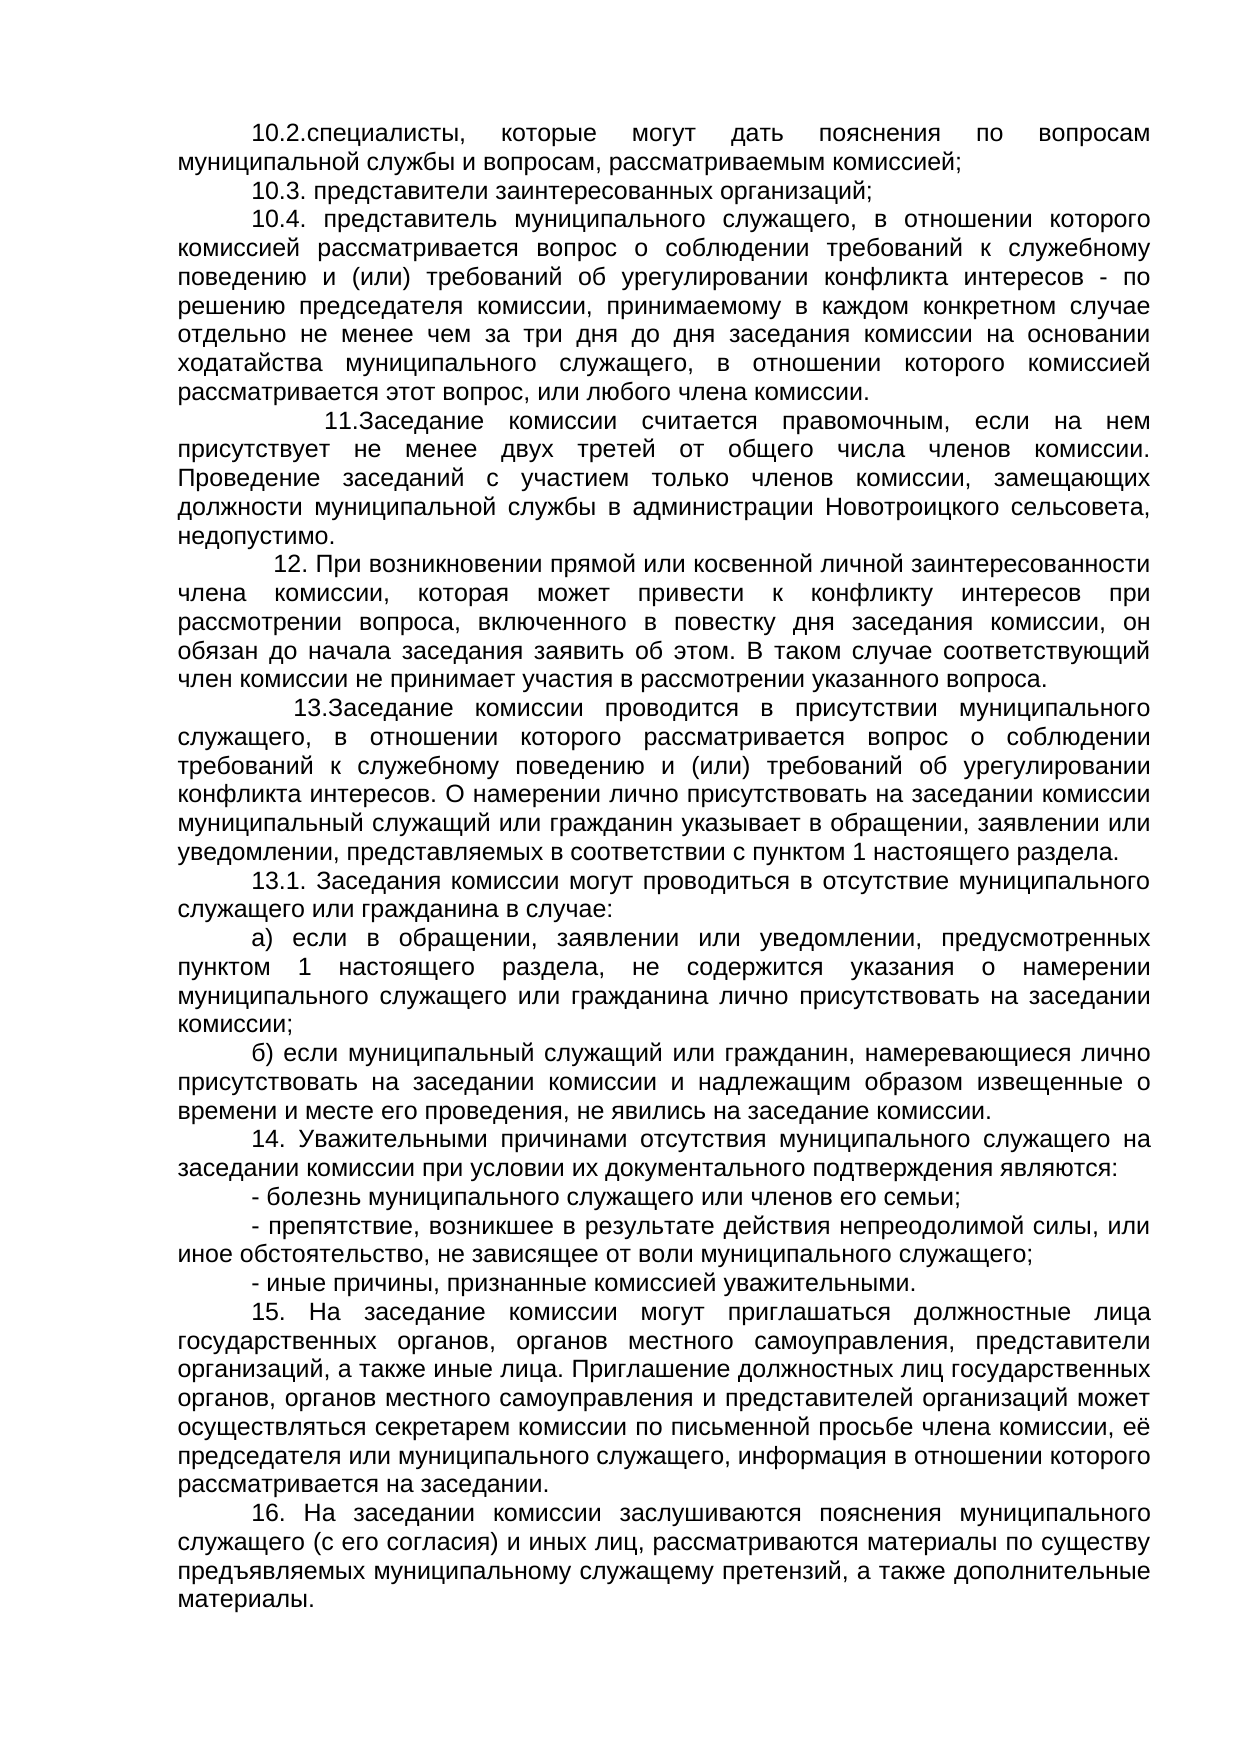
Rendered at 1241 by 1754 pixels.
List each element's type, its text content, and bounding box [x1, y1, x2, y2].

text 10.4. представитель муниципального служащего, в отношении которого комиссией рассматривается вопрос о соблюдении требований к служебному поведению и (или) требований об урегулировании конфликта интересов - по решению председателя комиссии, принимаемому в каждом конкретном случае отдельно не менее чем за три дня до дня заседания комиссии на основании ходатайства муниципального служащего, в отношении которого комиссией рассматривается этот вопрос, или любого члена комиссии. [177, 204, 1152, 406]
text 10.2.специалисты, которые могут дать пояснения по вопросам муниципальной службы и вопросам, рассматриваемым комиссией; [177, 118, 1152, 176]
text - препятствие, возникшее в результате действия непреодолимой силы, или иное обстоятельство, не зависящее от воли муниципального служащего; [177, 1211, 1152, 1268]
text б) если муниципальный служащий или гражданин, намеревающиеся лично присутствовать на заседании комиссии и надлежащим образом извещенные о времени и месте его проведения, не явились на заседание комиссии. [177, 1038, 1152, 1124]
text а) если в обращении, заявлении или уведомлении, предусмотренных пунктом 1 настоящего раздела, не содержится указания о намерении муниципального служащего или гражданина лично присутствовать на заседании комиссии; [177, 923, 1152, 1038]
text - болезнь муниципального служащего или членов его семьи; [177, 1182, 1152, 1211]
text 13.Заседание комиссии проводится в присутствии муниципального служащего, в отношении которого рассматривается вопрос о соблюдении требований к служебному поведению и (или) требований об урегулировании конфликта интересов. О намерении лично присутствовать на заседании комиссии муниципальный служащий или гражданин указывает в обращении, заявлении или уведомлении, представляемых в соответствии с пунктом 1 настоящего раздела. [177, 693, 1152, 866]
text 13.1. Заседания комиссии могут проводиться в отсутствие муниципального служащего или гражданина в случае: [177, 866, 1152, 923]
text 11.Заседание комиссии считается правомочным, если на нем присутствует не менее двух третей от общего числа членов комиссии. Проведение заседаний с участием только членов комиссии, замещающих должности муниципальной службы в администрации Новотроицкого сельсовета, недопустимо. [177, 406, 1152, 549]
text - иные причины, признанные комиссией уважительными. [177, 1268, 1152, 1297]
text 10.3. представители заинтересованных организаций; [177, 176, 1152, 204]
text 12. При возникновении прямой или косвенной личной заинтересованности члена комиссии, которая может привести к конфликту интересов при рассмотрении вопроса, включенного в повестку дня заседания комиссии, он обязан до начала заседания заявить об этом. В таком случае соответствующий член комиссии не принимает участия в рассмотрении указанного вопроса. [177, 549, 1152, 693]
text 14. Уважительными причинами отсутствия муниципального служащего на заседании комиссии при условии их документального подтверждения являются: [177, 1124, 1152, 1182]
text 16. На заседании комиссии заслушиваются пояснения муниципального служащего (с его согласия) и иных лиц, рассматриваются материалы по существу предъявляемых муниципальному служащему претензий, а также дополнительные материалы. [177, 1498, 1152, 1613]
text 15. На заседание комиссии могут приглашаться должностные лица государственных органов, органов местного самоуправления, представители организаций, а также иные лица. Приглашение должностных лиц государственных органов, органов местного самоуправления и представителей организаций может осуществляться секретарем комиссии по письменной просьбе члена комиссии, её председателя или муниципального служащего, информация в отношении которого рассматривается на заседании. [177, 1297, 1152, 1498]
